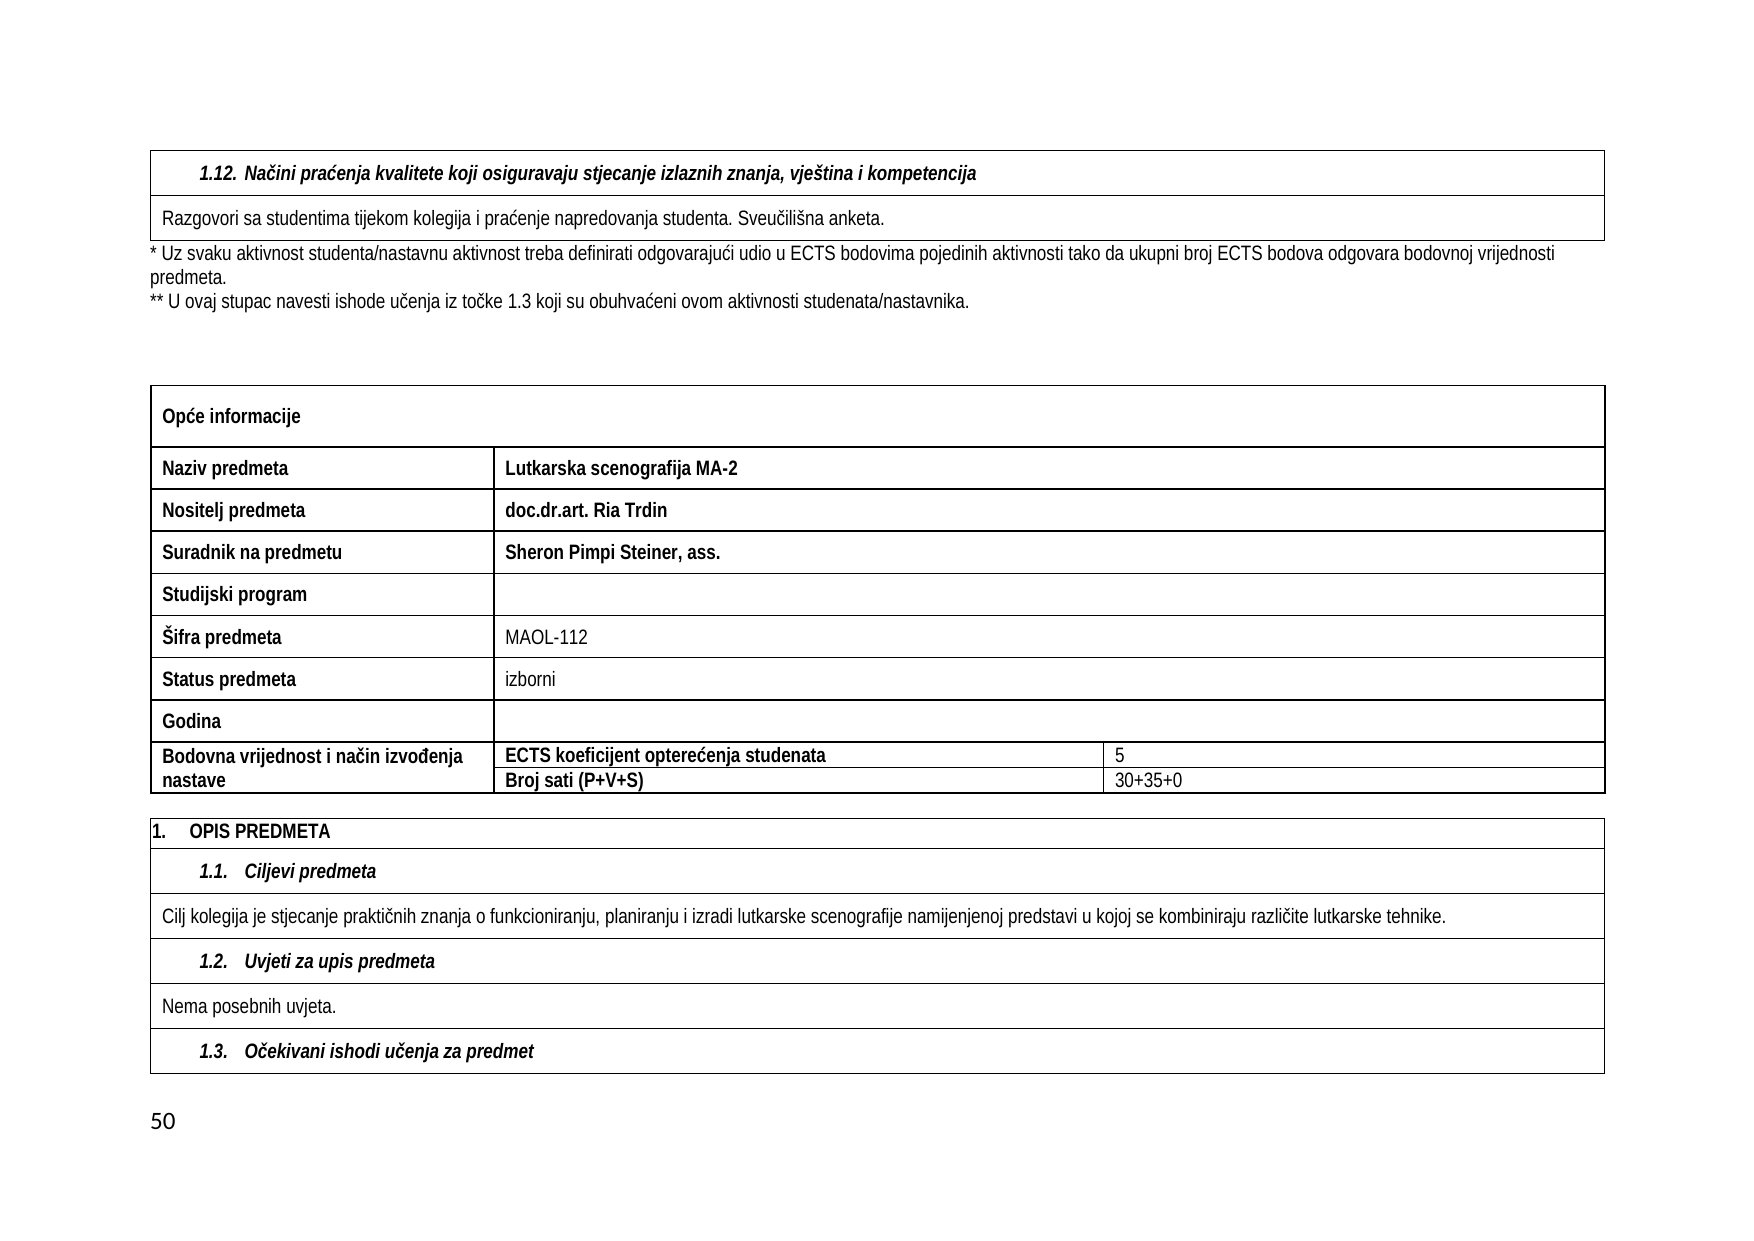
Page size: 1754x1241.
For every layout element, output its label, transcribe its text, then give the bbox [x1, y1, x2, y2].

table_cell MAOL-112 [495, 616, 1604, 657]
table_header Opće informacije [152, 386, 1604, 446]
table_cell Broj sati (P+V+S) [495, 768, 1103, 792]
table_cell Bodovna vrijednost i način izvođenja nastave [152, 743, 493, 792]
table_cell Godina [152, 701, 493, 741]
table_cell Lutkarska scenografija MA-2 [495, 448, 1604, 488]
table_cell Cilj kolegija je stjecanje praktičnih znanja o funkcioniranju, planiranju i izradi lutkarske scenografije namijenjenoj predstavi u kojoj se kombiniraju različite lutkarske tehnike. [151, 894, 1604, 938]
table_cell doc.dr.art. Ria Trdin [495, 490, 1604, 530]
table_cell Šifra predmeta [152, 616, 493, 657]
table_cell Uvjeti za upis predmeta [151, 939, 1604, 983]
table_header OPIS PREDMETA [151, 819, 1604, 848]
table_cell Sheron Pimpi Steiner, ass. [495, 532, 1604, 572]
table_cell Nema posebnih uvjeta. [151, 984, 1604, 1028]
table_cell 30+35+0 [1104, 768, 1604, 792]
table_cell 5 [1104, 743, 1604, 767]
table_cell Suradnik na predmetu [152, 532, 493, 572]
table_cell [495, 574, 1604, 615]
text ** U ovaj stupac navesti ishode učenja iz točke 1.3 koji su obuhvaćeni ovom aktivnosti studenata/nastavnika. [150, 289, 1604, 313]
table_cell Nositelj predmeta [152, 490, 493, 530]
table_cell Očekivani ishodi učenja za predmet [151, 1029, 1604, 1073]
table_cell ECTS koeficijent opterećenja studenata [495, 743, 1103, 767]
table_cell Ciljevi predmeta [151, 849, 1604, 893]
table_cell Razgovori sa studentima tijekom kolegija i praćenje napredovanja studenta. Sveučilišna anketa. [151, 196, 1604, 240]
table_cell Status predmeta [152, 658, 493, 699]
table_cell izborni [495, 658, 1604, 699]
table_cell [495, 701, 1604, 741]
table_cell Naziv predmeta [152, 448, 493, 488]
table_cell Načini praćenja kvalitete koji osiguravaju stjecanje izlaznih znanja, vještina i kompetencija [151, 151, 1604, 195]
text * Uz svaku aktivnost studenta/nastavnu aktivnost treba definirati odgovarajući udio u ECTS bodovima pojedinih aktivnosti tako da ukupni broj ECTS bodova odgovara bodovnoj vrijednosti predmeta. [150, 241, 1604, 289]
table_cell Studijski program [152, 574, 493, 615]
